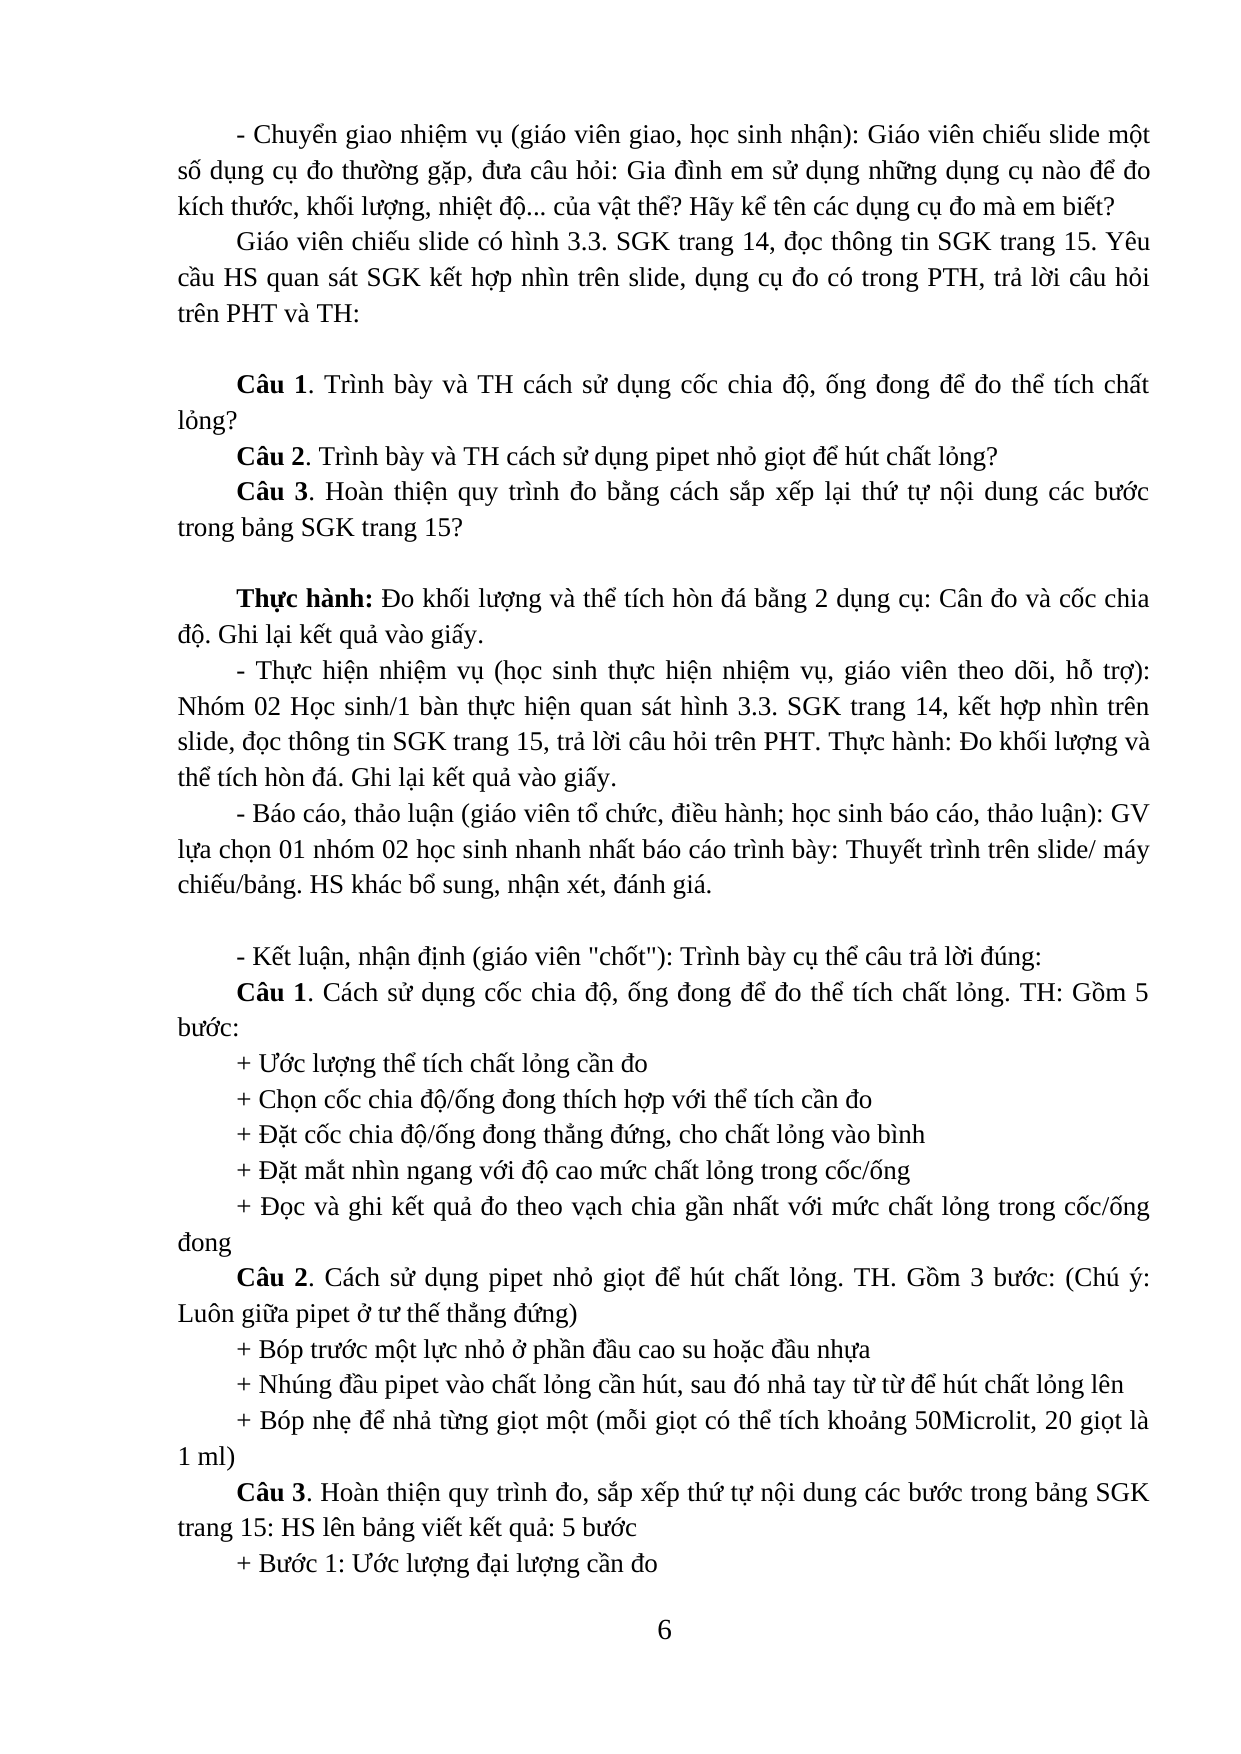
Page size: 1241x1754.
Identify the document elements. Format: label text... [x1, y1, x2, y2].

list + Chọn cốc chia độ/ống đong thích hợp với thể tích cần đo [177, 1083, 1152, 1114]
list Câu 2. Trình bày và TH cách sử dụng pipet nhỏ giọt để hút chất lỏng? [177, 440, 1152, 471]
list - Thực hiện nhiệm vụ (học sinh thực hiện nhiệm vụ, giáo viên theo dõi, hỗ trợ): Nhóm 02 Học sinh/1 bàn thực hiện quan sát hình 3.3. SGK trang 14, kết hợp nhìn trên slide, đọc thông tin SGK trang 15, trả lời câu hỏi trên PHT. Thực hành: Đo khối lượng và thể tích hòn đá. Ghi lại kết quả vào giấy. [177, 654, 1152, 792]
list Giáo viên chiếu slide có hình 3.3. SGK trang 14, đọc thông tin SGK trang 15. Yêu cầu HS quan sát SGK kết hợp nhìn trên slide, dụng cụ đo có trong PTH, trả lời câu hỏi trên PHT và TH: [177, 225, 1152, 328]
list - Báo cáo, thảo luận (giáo viên tổ chức, điều hành; học sinh báo cáo, thảo luận): GV lựa chọn 01 nhóm 02 học sinh nhanh nhất báo cáo trình bày: Thuyết trình trên slide/ máy chiếu/bảng. HS khác bổ sung, nhận xét, đánh giá. [177, 797, 1152, 899]
list Thực hành: Đo khối lượng và thể tích hòn đá bằng 2 dụng cụ: Cân đo và cốc chia độ. Ghi lại kết quả vào giấy. [177, 583, 1152, 649]
list - Kết luận, nhận định (giáo viên "chốt"): Trình bày cụ thể câu trả lời đúng: [177, 940, 1152, 971]
list Câu 3. Hoàn thiện quy trình đo, sắp xếp thứ tự nội dung các bước trong bảng SGK trang 15: HS lên bảng viết kết quả: 5 bước [177, 1476, 1152, 1543]
list Câu 2. Cách sử dụng pipet nhỏ giọt để hút chất lỏng. TH. Gồm 3 bước: (Chú ý: Luôn giữa pipet ở tư thế thẳng đứng) [177, 1261, 1152, 1328]
list + Đặt cốc chia độ/ống đong thẳng đứng, cho chất lỏng vào bình [177, 1118, 1152, 1150]
list + Ước lượng thể tích chất lỏng cần đo [177, 1047, 1152, 1078]
list Câu 1. Trình bày và TH cách sử dụng cốc chia độ, ống đong để đo thể tích chất lỏng? [177, 368, 1152, 435]
list + Đặt mắt nhìn ngang với độ cao mức chất lỏng trong cốc/ống [177, 1154, 1152, 1185]
list + Bước 1: Ước lượng đại lượng cần đo [177, 1547, 1152, 1578]
list + Nhúng đầu pipet vào chất lỏng cần hút, sau đó nhả tay từ từ để hút chất lỏng lên [177, 1369, 1152, 1400]
list Câu 1. Cách sử dụng cốc chia độ, ống đong để đo thể tích chất lỏng. TH: Gồm 5 bước: [177, 976, 1152, 1042]
list + Đọc và ghi kết quả đo theo vạch chia gần nhất với mức chất lỏng trong cốc/ống đong [177, 1190, 1152, 1257]
list + Bóp trước một lực nhỏ ở phần đầu cao su hoặc đầu nhựa [177, 1333, 1152, 1364]
list Câu 3. Hoàn thiện quy trình đo bằng cách sắp xếp lại thứ tự nội dung các bước trong bảng SGK trang 15? [177, 475, 1152, 542]
list + Bóp nhẹ để nhả từng giọt một (mỗi giọt có thể tích khoảng 50Microlit, 20 giọt là 1 ml) [177, 1404, 1152, 1471]
list - Chuyển giao nhiệm vụ (giáo viên giao, học sinh nhận): Giáo viên chiếu slide một số dụng cụ đo thường gặp, đưa câu hỏi: Gia đình em sử dụng những dụng cụ nào để đo kích thước, khối lượng, nhiệt độ... của vật thể? Hãy kể tên các dụng cụ đo mà em biết? [177, 118, 1152, 221]
